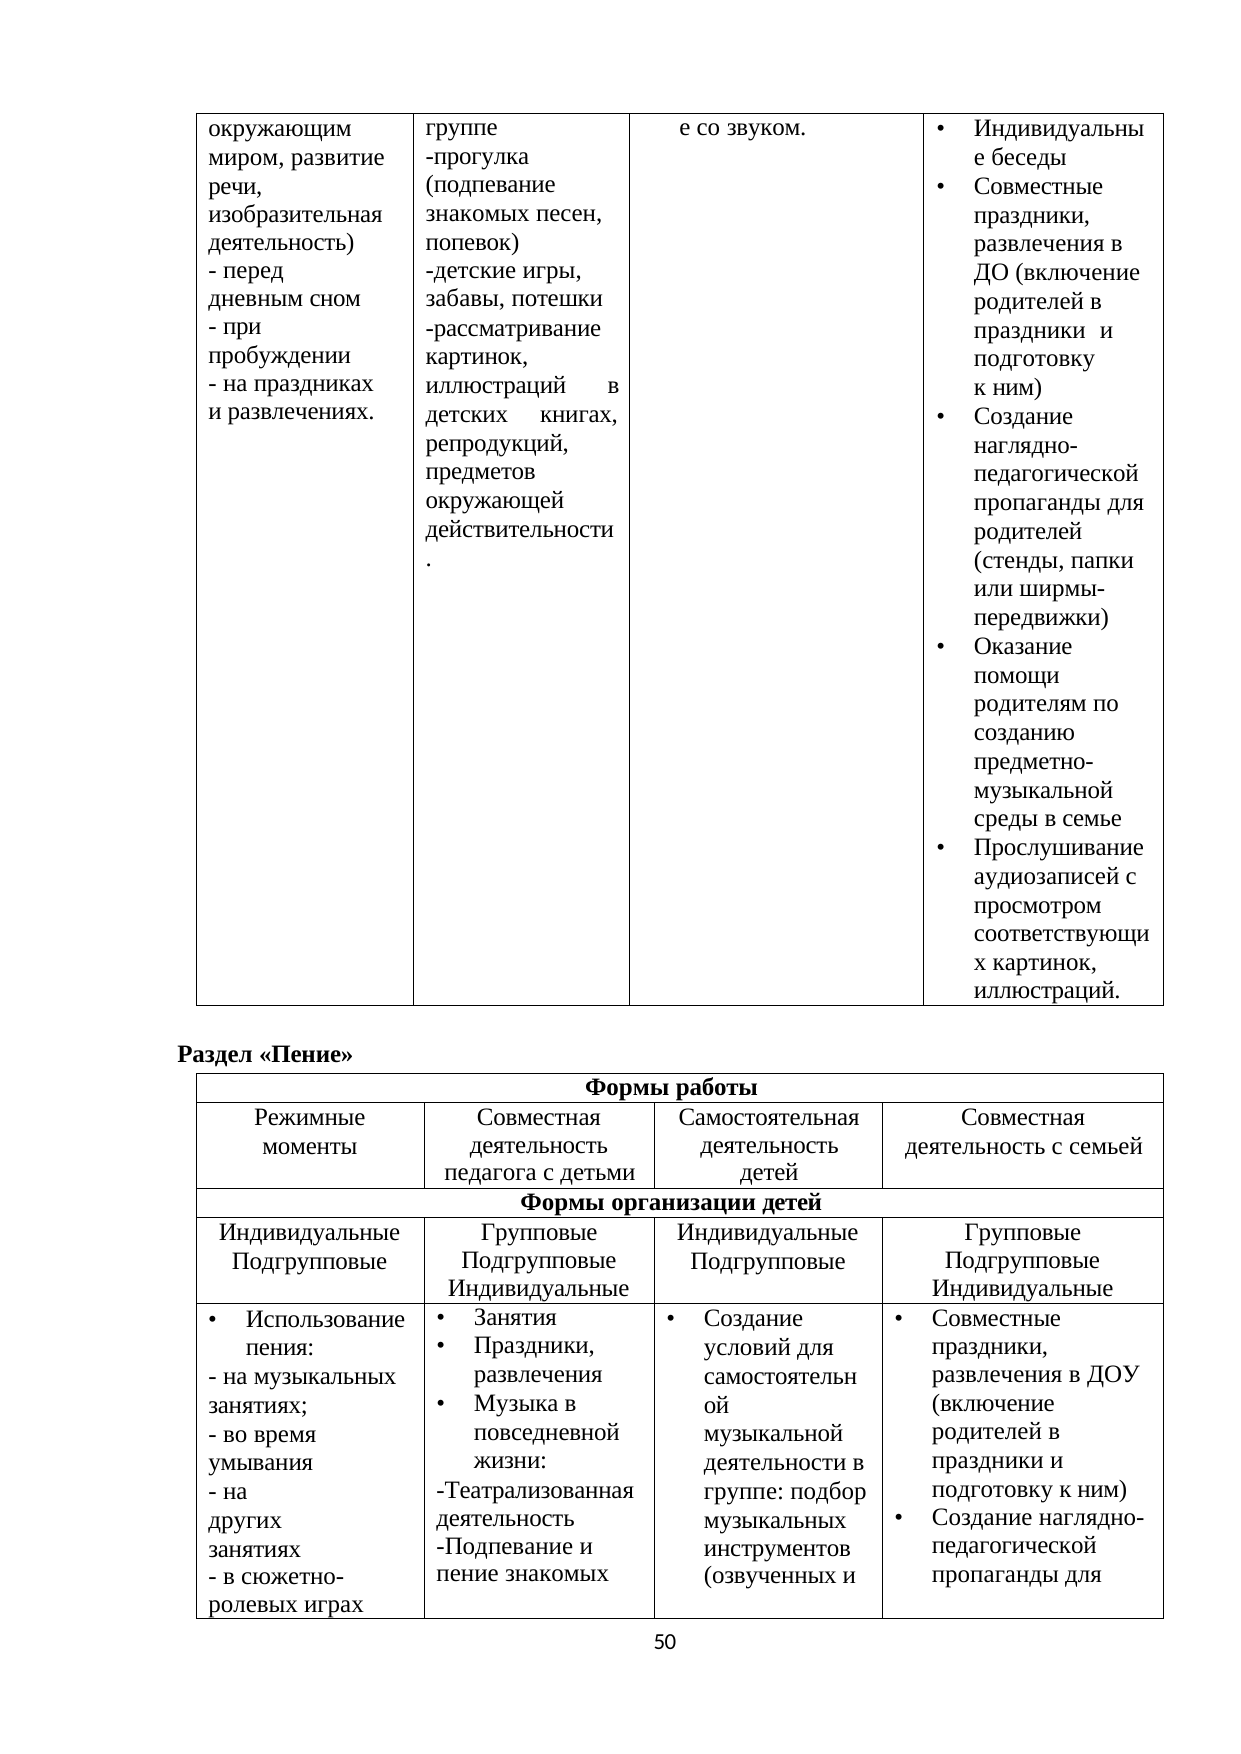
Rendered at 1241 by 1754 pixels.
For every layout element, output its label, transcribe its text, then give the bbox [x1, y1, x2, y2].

table_cell Формы организации детей [197, 1189, 1163, 1217]
table_cell Совместные праздники, развлечения в ДОУ (включение родителей в праздники и подготовку к ним) Создание наглядно- педагогической пропаганды для [883, 1304, 1163, 1618]
text Раздел «Пение» [177, 1039, 1240, 1068]
table_cell Самостоятельная деятельность детей [655, 1103, 882, 1188]
table_header группе -прогулка (подпевание знакомых песен, попевок) -детские игры, забавы, потешки -рассматривание картинок, иллюстраций в детских книгах, репродукций, предметов окружающей действительности . [414, 114, 629, 1005]
table_cell Совместная деятельность с семьей [883, 1103, 1163, 1188]
table_cell Индивидуальные Подгрупповые [197, 1218, 424, 1302]
table_cell Групповые Подгрупповые Индивидуальные [425, 1218, 654, 1302]
table_cell Режимные моменты [197, 1103, 424, 1188]
table_cell Групповые Подгрупповые Индивидуальные [883, 1218, 1163, 1302]
table_cell Создание условий для самостоятельн ой музыкальной деятельности в группе: подбор музыкальных инструментов (озвученных и [655, 1304, 882, 1618]
table_cell Использование пения: на музыкальных занятиях; во время умывания на других занятиях в сюжетно- ролевых играх [197, 1304, 424, 1618]
table_cell Занятия Праздники, развлечения Музыка в повседневной жизни: -Театрализованная деятельность -Подпевание и пение знакомых [425, 1304, 654, 1618]
table_header е со звуком. [630, 114, 923, 1005]
table_cell Индивидуальные Подгрупповые [655, 1218, 882, 1302]
table_cell Совместная деятельность педагога с детьми [425, 1103, 654, 1188]
table_header окружающим миром, развитие речи, изобразительная деятельность) перед дневным сном при пробуждении на праздниках и развлечениях. [197, 114, 413, 1005]
table_header Индивидуальны е беседы Совместные праздники, развлечения в ДО (включение родителей в праздники и подготовку к ним) Создание наглядно- педагогической пропаганды для родителей (стенды, папки или ширмы- передвижки) Оказание помощи родителям по созданию предметно- музыкальной среды в семье Прослушивание аудиозаписей с просмотром соответствующи х картинок, иллюстраций. [924, 114, 1163, 1005]
table_header Формы работы [197, 1074, 1163, 1102]
